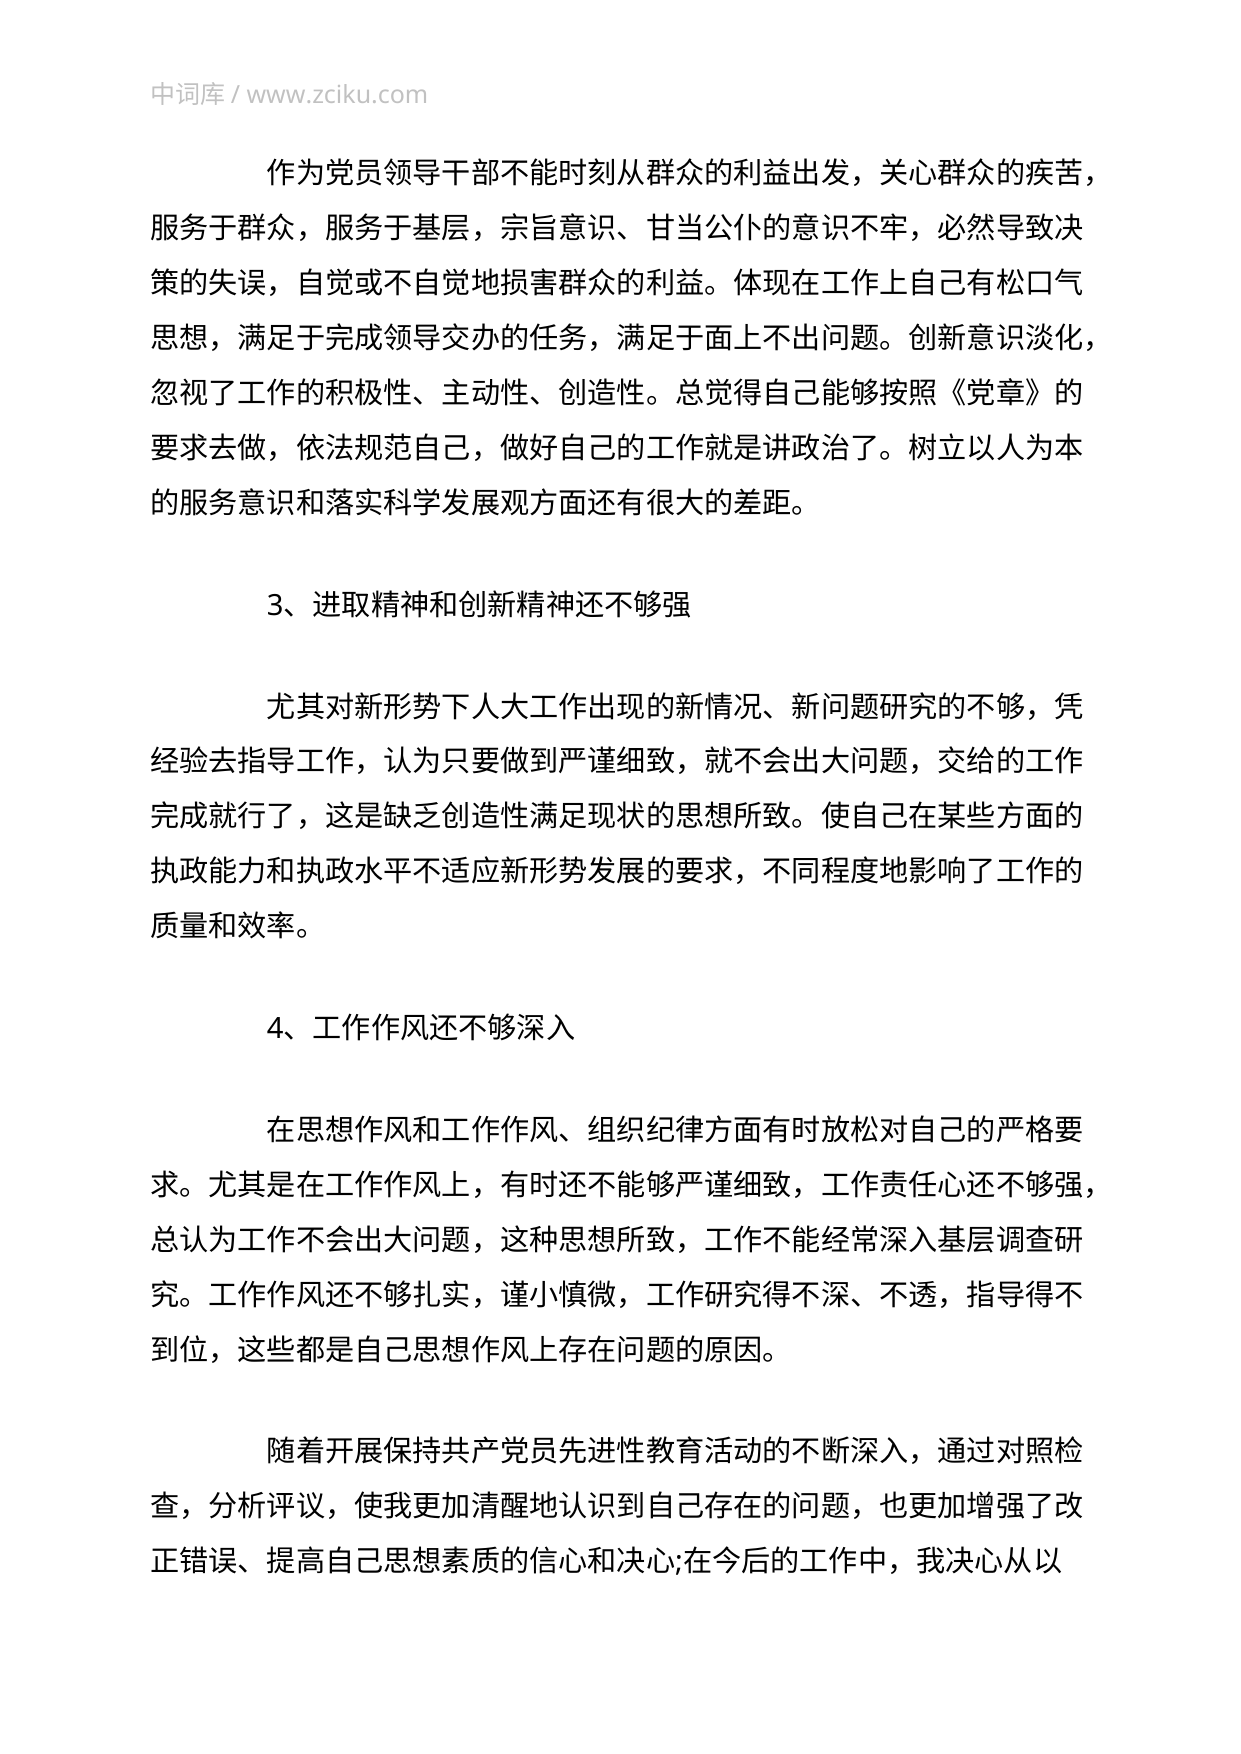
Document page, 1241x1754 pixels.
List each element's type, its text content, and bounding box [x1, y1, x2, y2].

text 4、工作作风还不够深入 [150, 1004, 1090, 1047]
text 在思想作风和工作作风、组织纪律方面有时放松对自己的严格要求。尤其是在工作作风上，有时还不能够严谨细致，工作责任心还不够强，总认为工作不会出大问题，这种思想所致，工作不能经常深入基层调查研究。工作作风还不够扎实，谨小慎微，工作研究得不深、不透，指导得不到位，这些都是自己思想作风上存在问题的原因。 [150, 1106, 1090, 1368]
text 作为党员领导干部不能时刻从群众的利益出发，关心群众的疾苦，服务于群众，服务于基层，宗旨意识、甘当公仆的意识不牢，必然导致决策的失误，自觉或不自觉地损害群众的利益。体现在工作上自己有松口气思想，满足于完成领导交办的任务，满足于面上不出问题。创新意识淡化，忽视了工作的积极性、主动性、创造性。总觉得自己能够按照《党章》的要求去做，依法规范自己，做好自己的工作就是讲政治了。树立以人为本的服务意识和落实科学发展观方面还有很大的差距。 [150, 150, 1090, 522]
text 尤其对新形势下人大工作出现的新情况、新问题研究的不够，凭经验去指导工作，认为只要做到严谨细致，就不会出大问题，交给的工作完成就行了，这是缺乏创造性满足现状的思想所致。使自己在某些方面的执政能力和执政水平不适应新形势发展的要求，不同程度地影响了工作的质量和效率。 [150, 683, 1090, 945]
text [150, 1428, 1090, 1580]
text 3、进取精神和创新精神还不够强 [150, 581, 1090, 623]
